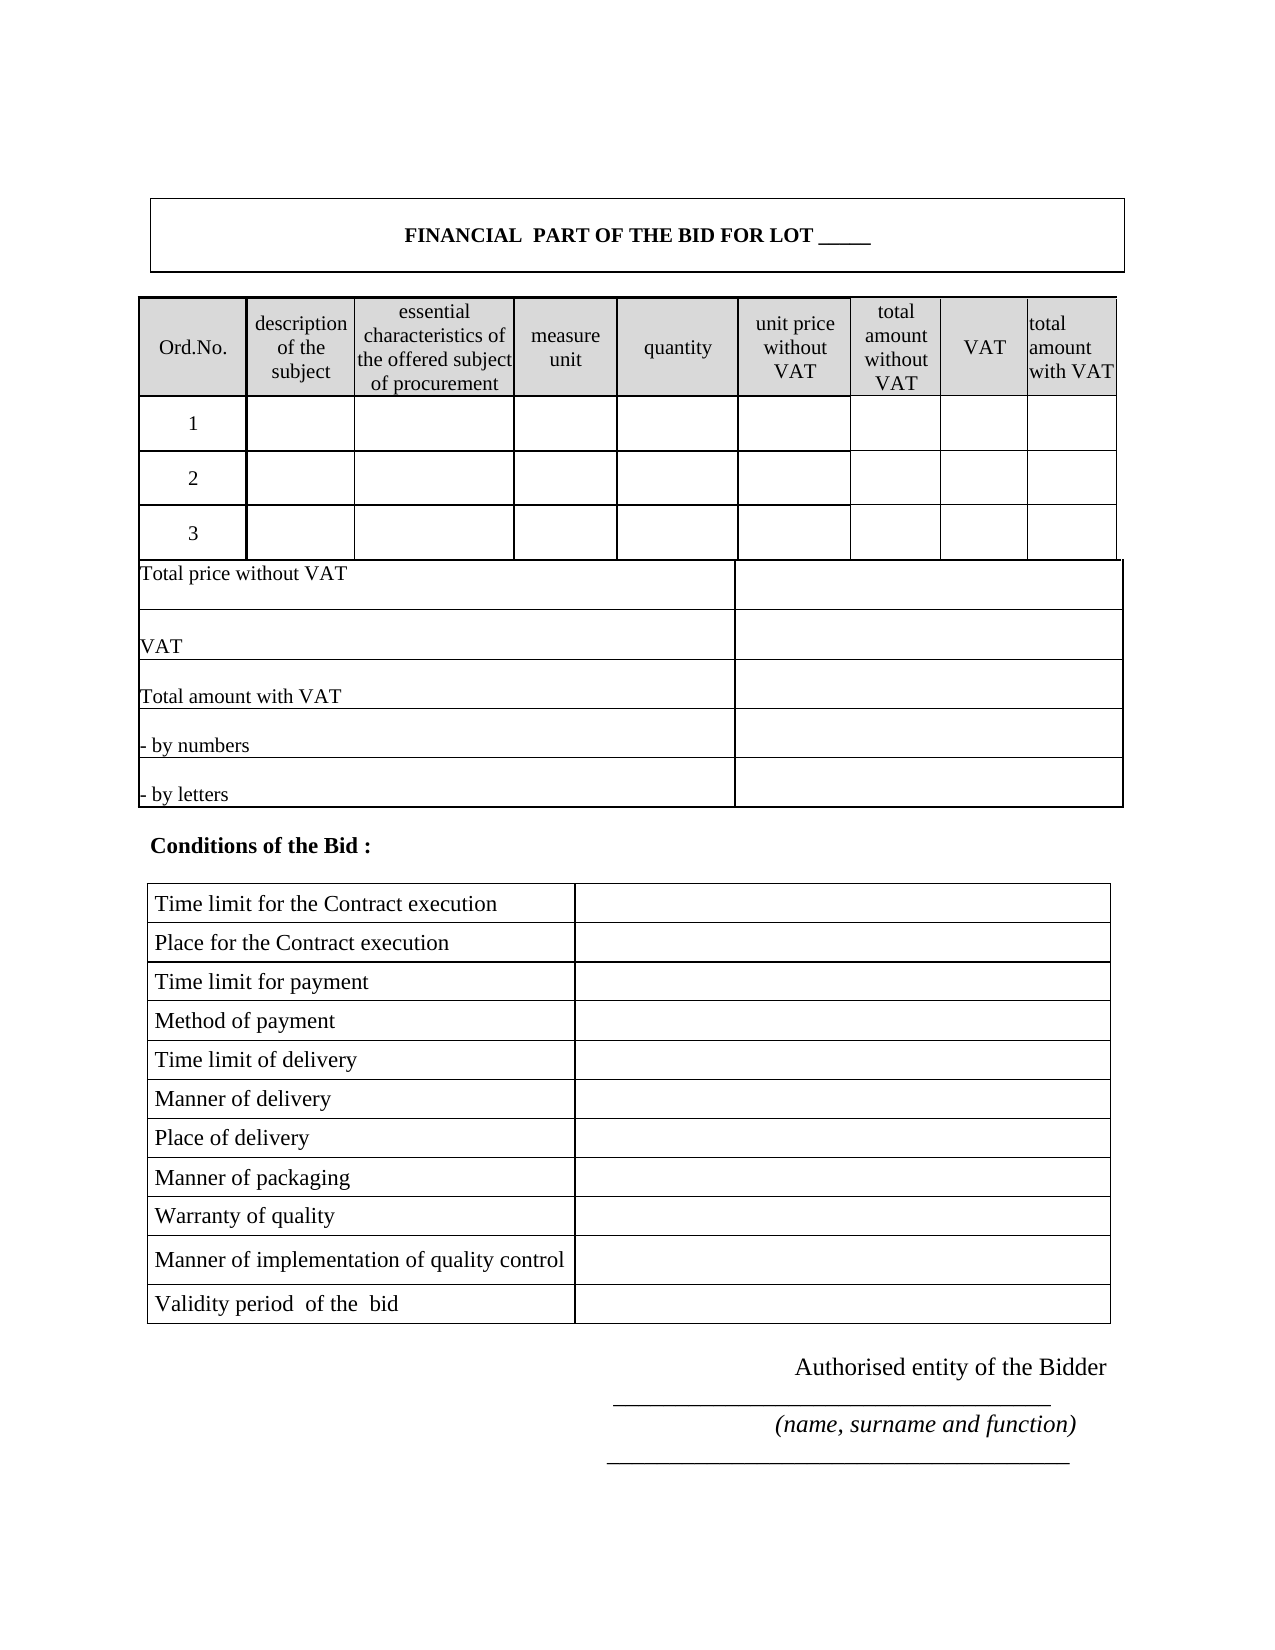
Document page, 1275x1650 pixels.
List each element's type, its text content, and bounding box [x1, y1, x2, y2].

table_cell Manner of implementation of quality control [148, 1236, 574, 1283]
table_cell [576, 963, 1110, 1000]
table_header Ord.No. [140, 299, 245, 395]
table_header measure unit [515, 299, 616, 395]
table_cell [736, 610, 1122, 658]
table_cell [248, 397, 354, 449]
table_cell [248, 506, 354, 559]
table_cell [1117, 504, 1121, 559]
table_cell [736, 758, 1122, 806]
table_cell [576, 923, 1110, 961]
table_cell [515, 452, 616, 504]
table_cell [941, 451, 1027, 504]
table_cell Method of payment [148, 1001, 574, 1039]
table_cell Total price without VAT [140, 561, 734, 609]
table_cell [739, 506, 850, 559]
table_cell [618, 452, 737, 504]
table_cell [355, 506, 513, 559]
table_header quantity [618, 299, 737, 395]
table_cell [1028, 505, 1116, 559]
table_header FINANCIAL PART OF THE BID FOR LOT _____ [151, 199, 1124, 271]
table_header unit price without VAT [739, 299, 850, 395]
table_cell VAT [140, 610, 734, 658]
table_cell Total amount with VAT [140, 660, 734, 708]
table_cell [515, 506, 616, 559]
table_cell 1 [140, 397, 245, 449]
text (name, surname and function) [150, 1409, 1125, 1438]
table_cell [851, 505, 940, 559]
table_cell Place of delivery [148, 1119, 574, 1157]
text Conditions of the Bid : [150, 832, 1125, 858]
table_header [576, 884, 1110, 922]
table_cell [576, 1236, 1110, 1283]
table_cell Validity period of the bid [148, 1285, 574, 1323]
table_cell [851, 396, 940, 449]
table_cell [736, 660, 1122, 708]
table_header essential characteristics of the offered subject of procurement [355, 299, 513, 395]
table_header Time limit for the Contract execution [148, 884, 574, 922]
table_cell Time limit for payment [148, 963, 574, 1000]
table_cell [618, 397, 737, 449]
table_cell [736, 709, 1122, 757]
table_cell [736, 559, 1122, 609]
text _____________________________________ [150, 1438, 1125, 1467]
table_cell [941, 396, 1027, 449]
table_cell Place for the Contract execution [148, 923, 574, 961]
table_cell [739, 452, 850, 504]
table_cell 2 [140, 452, 245, 504]
table_cell [618, 506, 737, 559]
table_cell [1028, 396, 1116, 449]
table_cell 3 [140, 506, 245, 559]
table_cell [355, 397, 513, 449]
table_cell Manner of delivery [148, 1080, 574, 1118]
table_cell Manner of packaging [148, 1158, 574, 1196]
table_header VAT [941, 298, 1027, 395]
table_cell [576, 1197, 1110, 1235]
table_cell [851, 451, 940, 504]
table_header total amount without VAT [851, 298, 940, 395]
table_cell [576, 1001, 1110, 1039]
table_cell [576, 1041, 1110, 1078]
table_cell [941, 505, 1027, 559]
table_cell [576, 1080, 1110, 1118]
table_cell [1117, 395, 1121, 449]
table_cell [739, 397, 850, 449]
table_cell [248, 452, 354, 504]
table_cell [576, 1285, 1110, 1323]
table_cell Time limit of delivery [148, 1041, 574, 1078]
table_cell [515, 397, 616, 449]
table_cell Warranty of quality [148, 1197, 574, 1235]
text Authorised entity of the Bidder [150, 1352, 1125, 1380]
table_cell - by letters [140, 758, 734, 806]
table_cell [1028, 451, 1116, 504]
table_cell [576, 1119, 1110, 1157]
table_header [1117, 296, 1121, 395]
table_cell [1117, 450, 1121, 504]
table_header total amount with VAT [1028, 298, 1116, 395]
table_cell - by numbers [140, 709, 734, 757]
table_cell [576, 1158, 1110, 1196]
table_header description of the subject [248, 299, 354, 395]
text ___________________________________ [150, 1380, 1125, 1409]
table_cell [355, 452, 513, 504]
